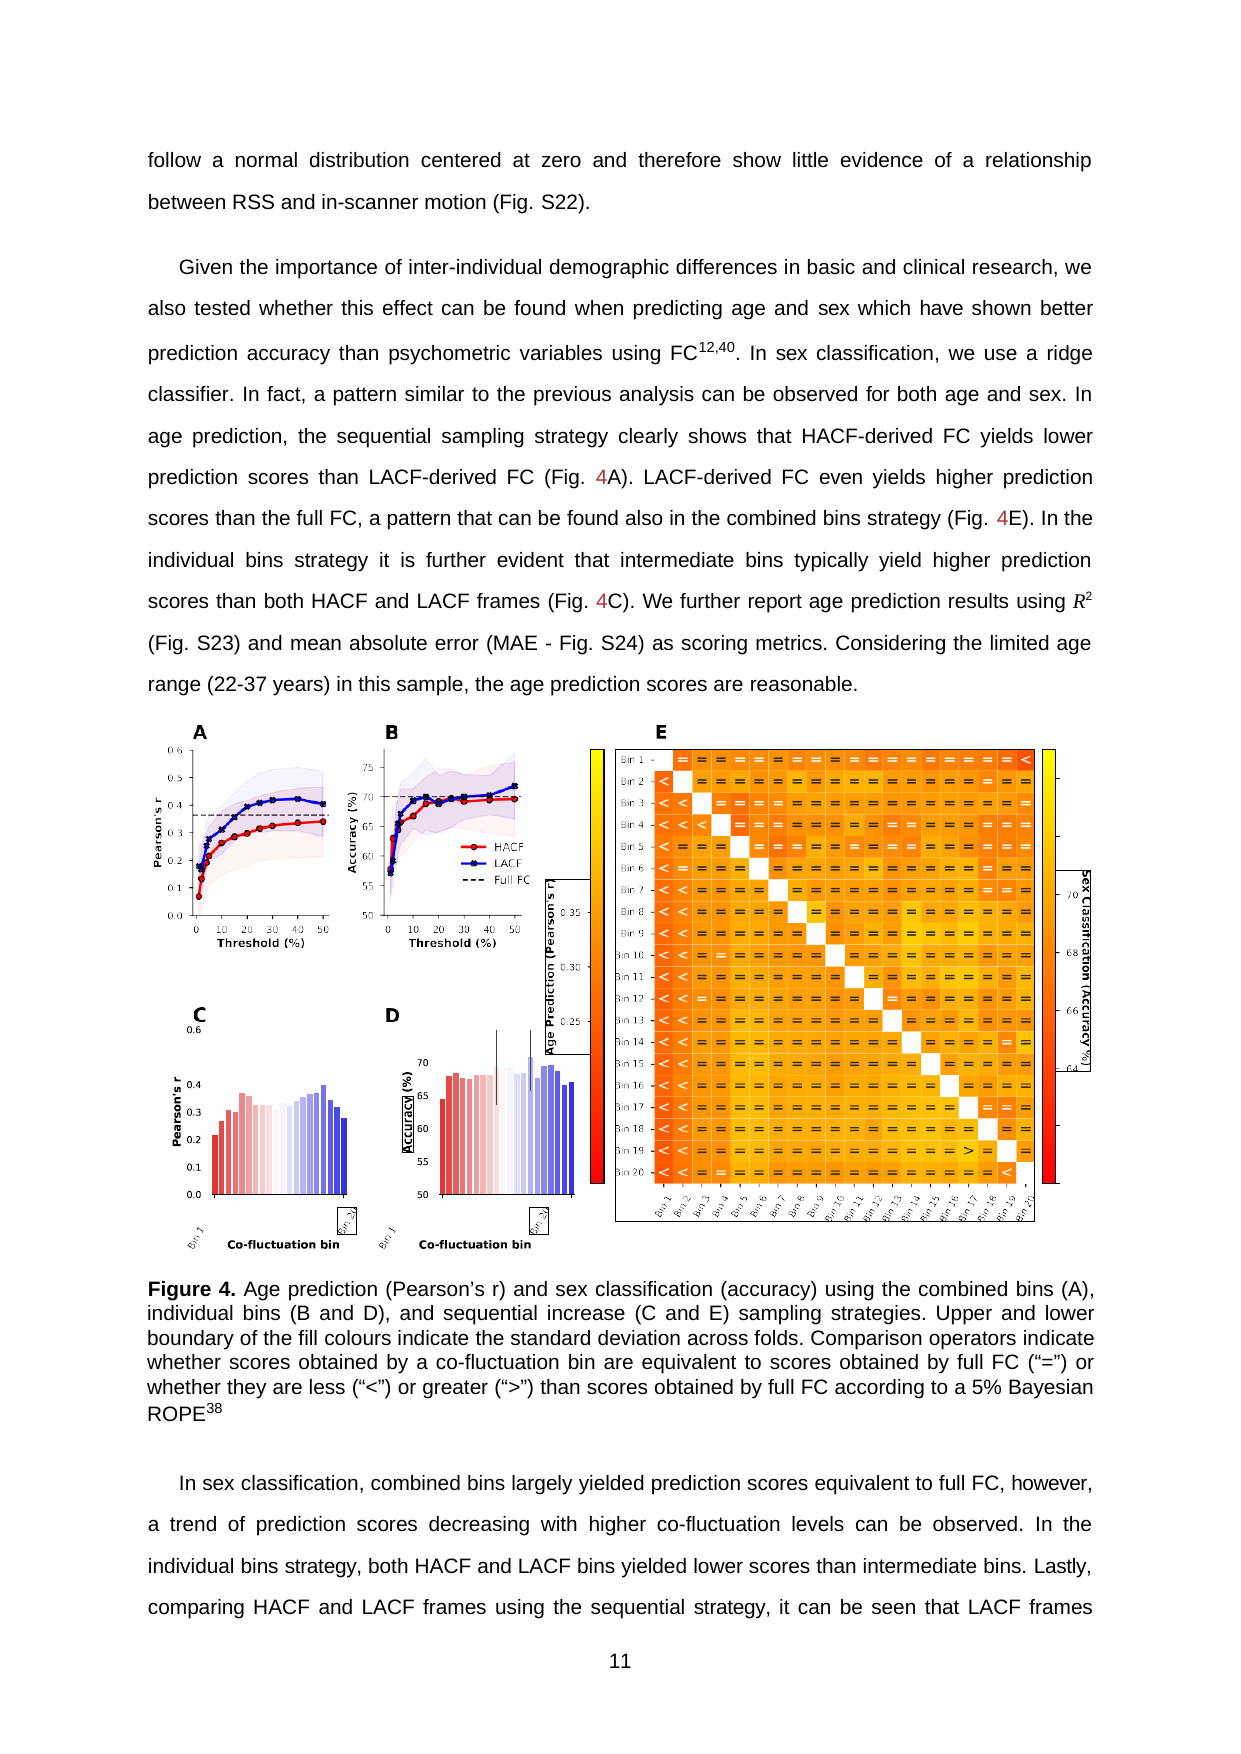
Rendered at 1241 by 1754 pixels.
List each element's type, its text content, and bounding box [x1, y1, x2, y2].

picture [338, 1208, 356, 1234]
text Figure 4. Age prediction (Pearson’s r) and sex classification (accuracy) using the combined bins (A), individual bins (B and D), and sequential increase (C and E) sampling strategies. Upper and lower boundary of the fill colours indicate the standard deviation across folds. Comparison operators indicate whether scores obtained by a co-fluctuation bin are equivalent to scores obtained by full FC (“=”) or whether they are less (“<”) or greater (“>”) than scores obtained by full FC according to a 5% Bayesian ROPE38 [147, 1276, 1096, 1426]
picture [386, 1008, 399, 1022]
picture [1043, 750, 1055, 1183]
picture [187, 1227, 204, 1249]
picture [386, 725, 398, 739]
picture [378, 1227, 396, 1249]
text follow a normal distribution centered at zero and therefore show little evidence of a relationship between RSS and in-scanner motion (Fig. S22). [148, 148, 1093, 214]
picture [591, 750, 603, 1183]
text Given the importance of inter-individual demographic differences in basic and clinical research, we also tested whether this effect can be found when predicting age and sex which have shown better prediction accuracy than psychometric variables using FC12,40. In sex classification, we use a ridge classifier. In fact, a pattern similar to the previous analysis can be observed for both age and sex. In age prediction, the sequential sampling strategy clearly shows that HACF-derived FC yields lower prediction scores than LACF-derived FC (Fig. 4A). LACF-derived FC even yields higher prediction scores than the full FC, a pattern that can be found also in the combined bins strategy (Fig. 4E). In the individual bins strategy it is further evident that intermediate bins typically yield higher prediction scores than both HACF and LACF frames (Fig. 4C). We further report age prediction results using R2 (Fig. S23) and mean absolute error (MAE - Fig. S24) as scoring metrics. Considering the limited age range (22-37 years) in this sample, the age prediction scores are reasonable. [148, 255, 1093, 696]
picture [546, 880, 590, 1054]
picture [153, 725, 329, 948]
picture [347, 749, 530, 948]
picture [193, 1007, 206, 1022]
picture [616, 750, 1034, 1221]
picture [403, 1097, 413, 1152]
picture [530, 1208, 548, 1234]
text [148, 1471, 1093, 1619]
picture [1056, 871, 1090, 1071]
